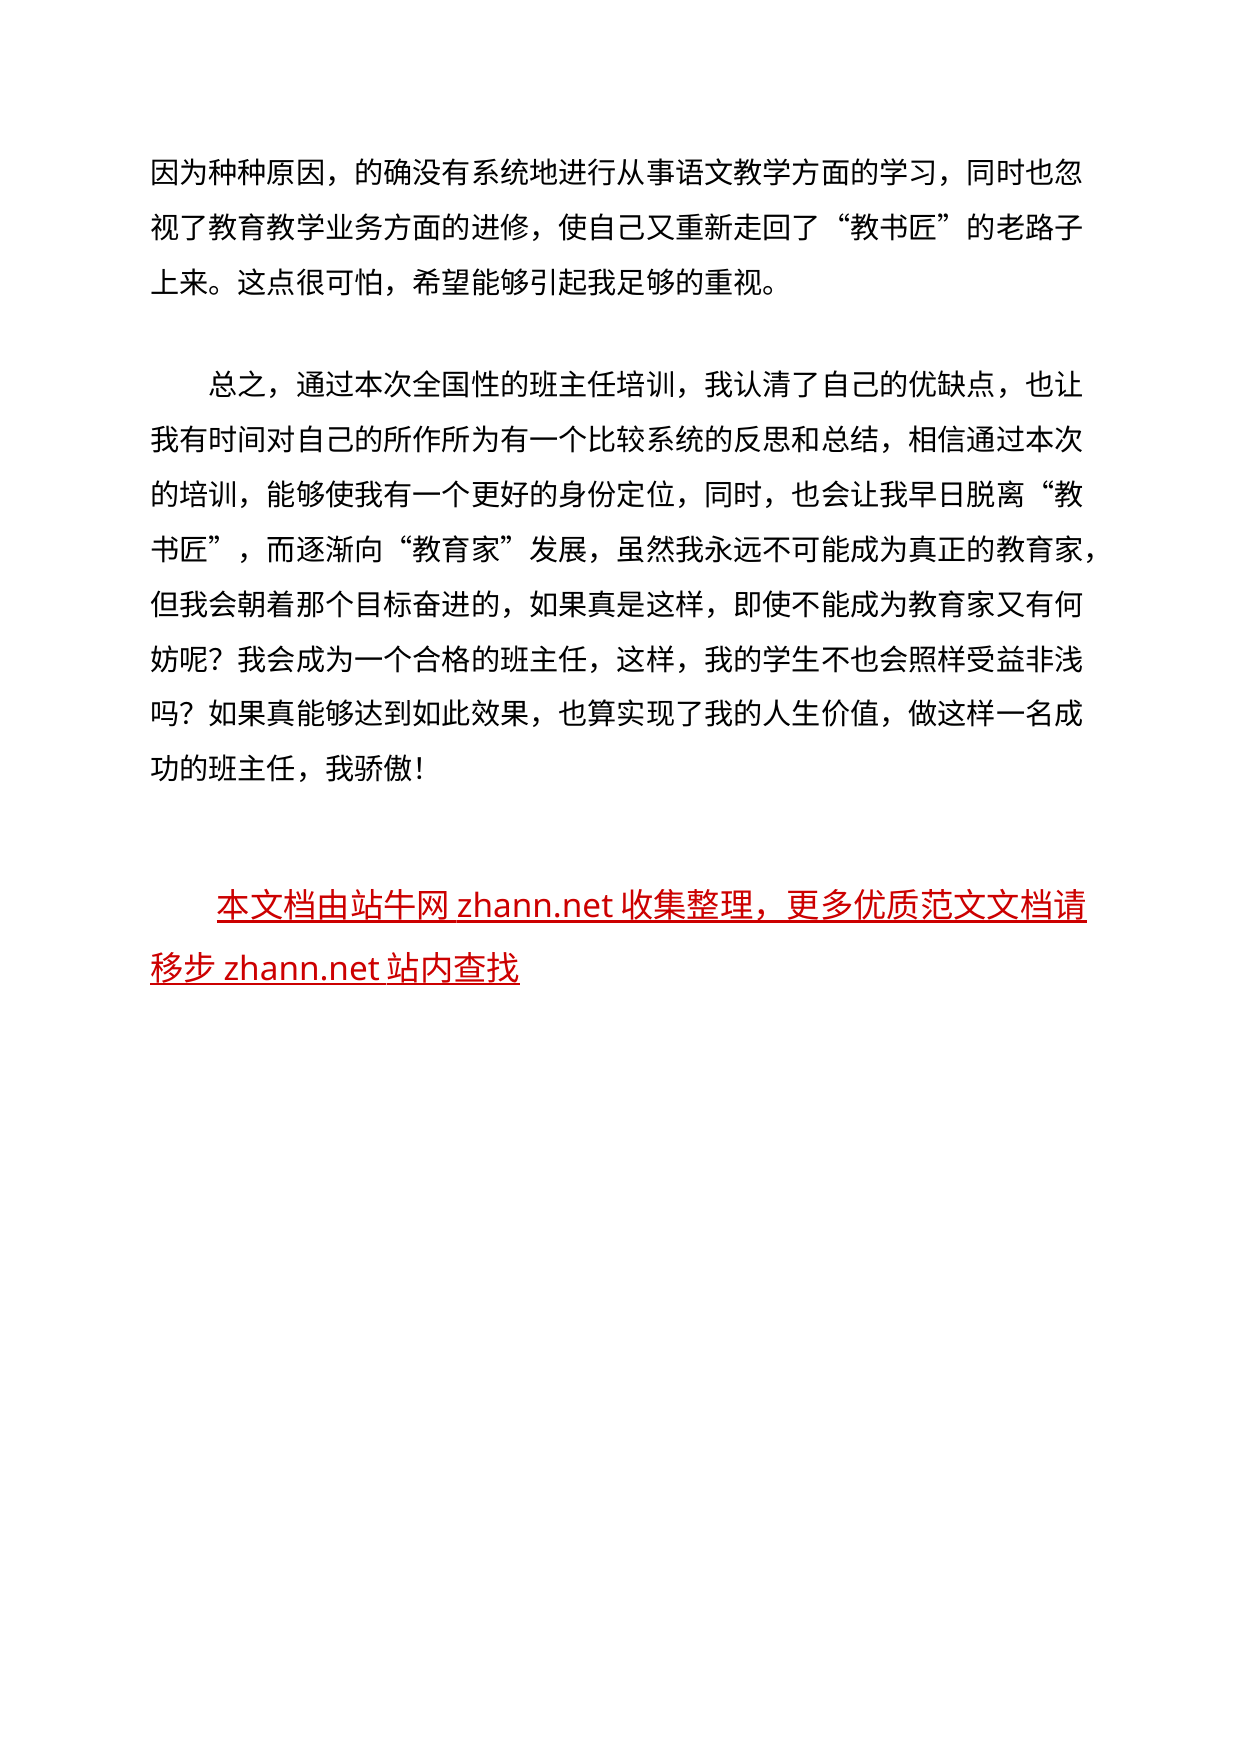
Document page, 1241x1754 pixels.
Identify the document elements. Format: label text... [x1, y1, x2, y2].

text 本文档由站牛网zhann.net收集整理，更多优质范文文档请移步zhann.net站内查找 [150, 879, 1090, 990]
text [150, 150, 1090, 302]
text 总之，通过本次全国性的班主任培训，我认清了自己的优缺点，也让我有时间对自己的所作所为有一个比较系统的反思和总结，相信通过本次的培训，能够使我有一个更好的身份定位，同时，也会让我早日脱离“教书匠”，而逐渐向“教育家”发展，虽然我永远不可能成为真正的教育家，但我会朝着那个目标奋进的，如果真是这样，即使不能成为教育家又有何妨呢？我会成为一个合格的班主任，这样，我的学生不也会照样受益非浅吗？如果真能够达到如此效果，也算实现了我的人生价值，做这样一名成功的班主任，我骄傲！ [150, 362, 1090, 788]
